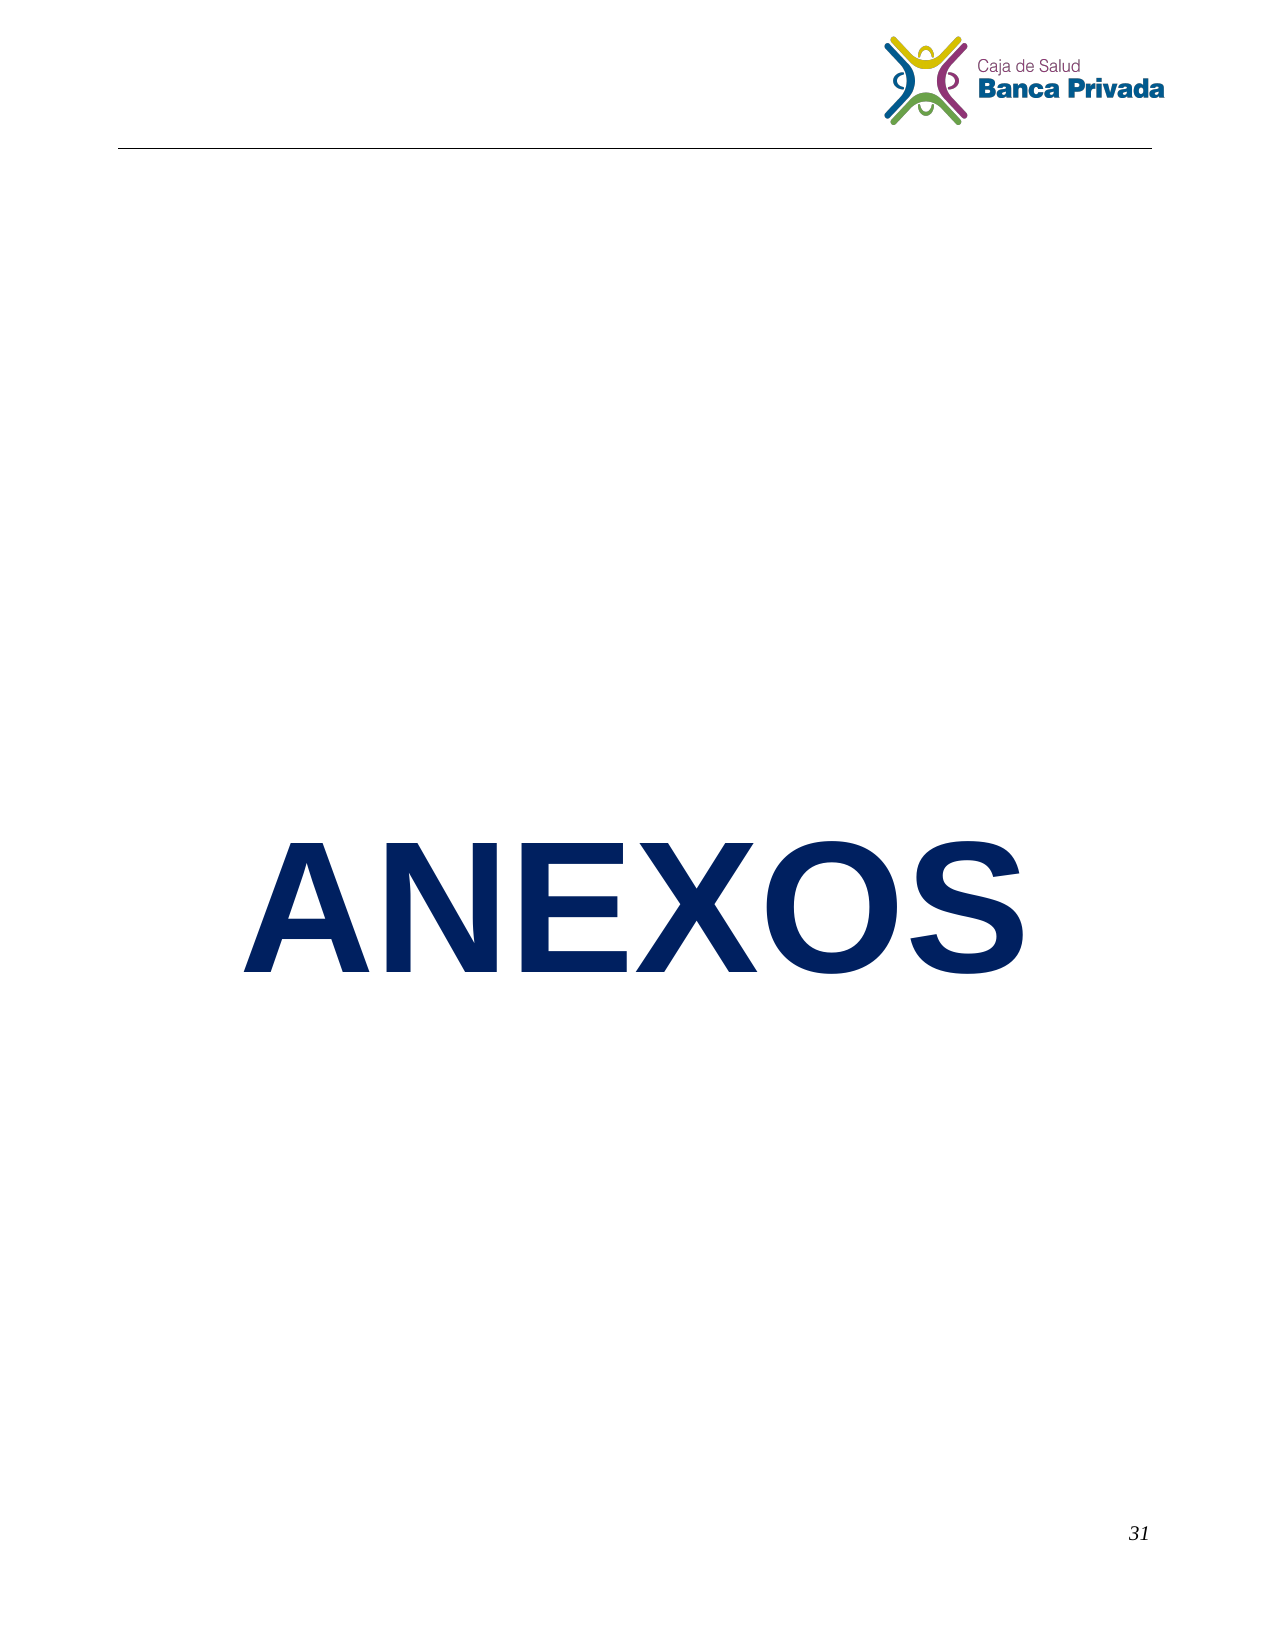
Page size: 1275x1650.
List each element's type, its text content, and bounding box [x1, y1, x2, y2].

picture [873, 28, 1177, 135]
text ANEXOS [118, 796, 1152, 1012]
